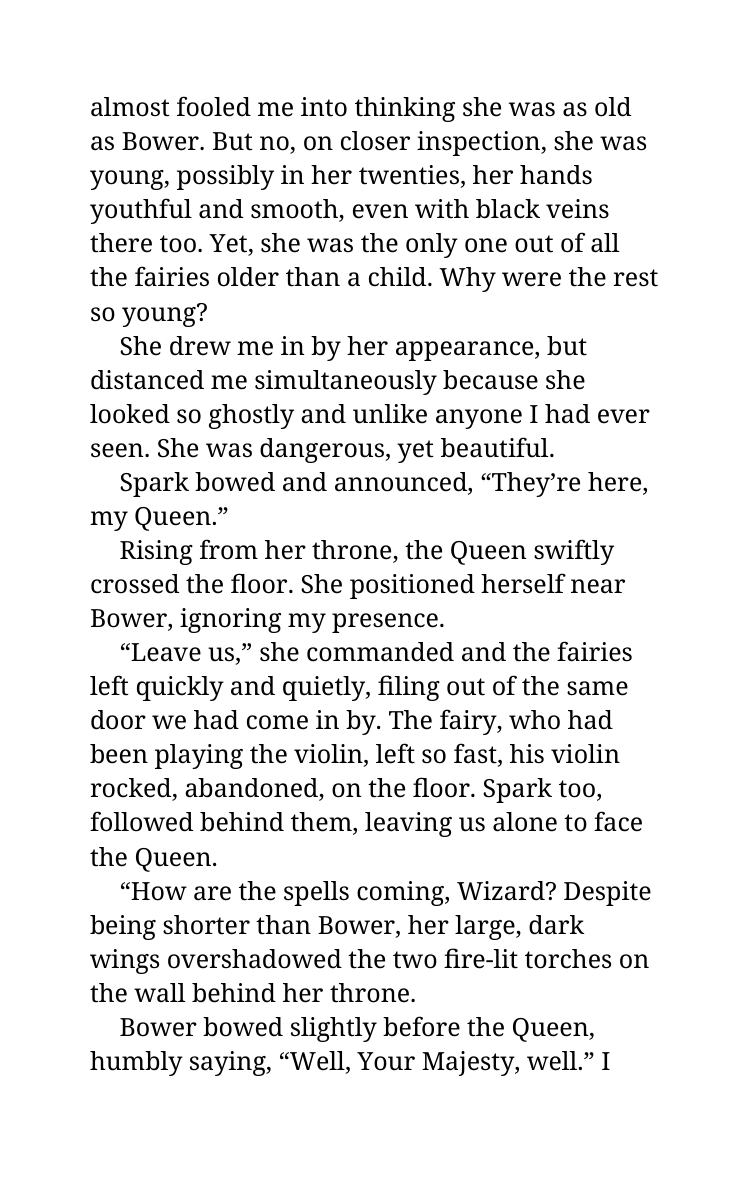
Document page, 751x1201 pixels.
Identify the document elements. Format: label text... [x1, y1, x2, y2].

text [90, 90, 660, 328]
text Spark bowed and announced, “They’re here, my Queen.” [90, 464, 660, 533]
text Rising from her throne, the Queen swiftly crossed the floor. She positioned herself near Bower, ignoring my presence. [90, 533, 660, 635]
text She drew me in by her appearance, but distanced me simultaneously because she looked so ghostly and unlike anyone I had ever seen. She was dangerous, yet beautiful. [90, 328, 660, 464]
text “How are the spells coming, Wizard? Despite being shorter than Bower, her large, dark wings overshadowed the two fire-lit torches on the wall behind her throne. [90, 873, 660, 1009]
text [90, 1009, 660, 1078]
text “Leave us,” she commanded and the fairies left quickly and quietly, filing out of the same door we had come in by. The fairy, who had been playing the violin, left so fast, his violin rocked, abandoned, on the floor. Spark too, followed behind them, leaving us alone to face the Queen. [90, 635, 660, 873]
